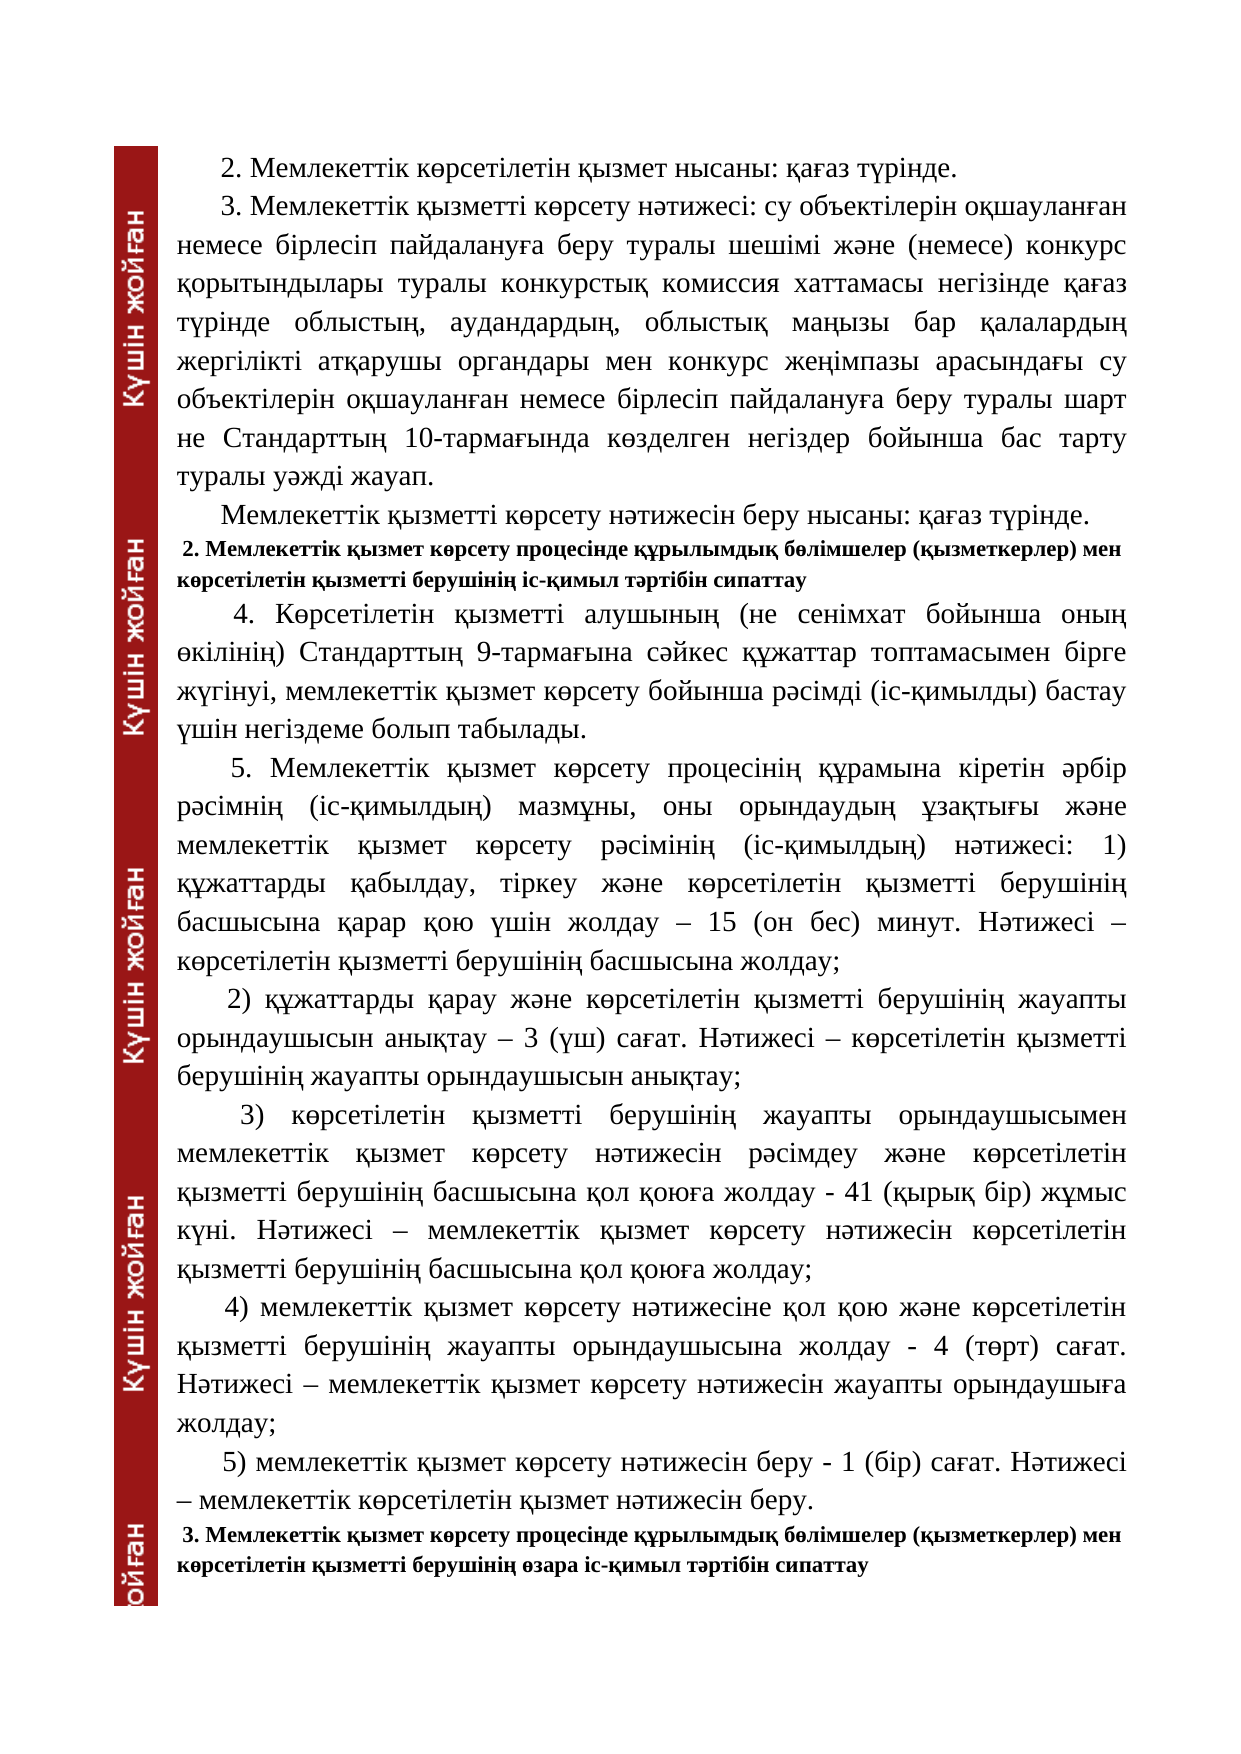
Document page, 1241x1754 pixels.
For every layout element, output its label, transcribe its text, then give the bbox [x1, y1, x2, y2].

text 4) мемлекеттік қызмет көрсету нәтижесіне қол қою және көрсетілетін қызметті берушінің жауапты орындаушысына жолдау - 4 (төрт) сағат. Нәтижесі – мемлекеттік қызмет көрсету нәтижесін жауапты орындаушыға жолдау; [112, 1289, 1128, 1439]
picture [114, 1577, 158, 1606]
text 2. Мемлекеттік көрсетілетін қызмет нысаны: қағаз түрінде. [112, 150, 1128, 183]
picture [114, 745, 158, 750]
text 3) көрсетілетін қызметті берушінің жауапты орындаушысымен мемлекеттік қызмет көрсету нәтижесін рәсімдеу және көрсетілетін қызметті берушінің басшысына қол қоюға жолдау - 41 (қырық бір) жұмыс күні. Нәтижесі – мемлекеттік қызмет көрсету нәтижесін көрсетілетін қызметті берушінің басшысына қол қоюға жолдау; [112, 1097, 1128, 1284]
text 3. Мемлекеттік қызмет көрсету процесінде құрылымдық бөлімшелер (қызметкерлер) мен көрсетілетін қызметті берушінің өзара іс-қимыл тәртібін сипаттау [112, 1521, 1128, 1577]
picture [114, 1439, 158, 1444]
picture [114, 592, 158, 596]
text 4. Көрсетілетін қызметті алушының (не сенімхат бойынша оның өкілінің) Стандарттың 9-тармағына сәйкес құжаттар топтамасымен бірге жүгінуі, мемлекеттік қызмет көрсету бойынша рәсімді (іс-қимылды) бастау үшін негіздеме болып табылады. [112, 596, 1128, 745]
picture [114, 976, 158, 981]
text 3. Мемлекеттік қызметті көрсету нәтижесі: су объектілерін оқшауланған немесе бірлесіп пайдалануға беру туралы шешімі және (немесе) конкурс қорытындылары туралы конкурстық комиссия хаттамасы негізінде қағаз түрінде облыстың, аудандардың, облыстық маңызы бар қалалардың жергiлiктi атқарушы органдары мен конкурс жеңімпазы арасындағы су объектілерін оқшауланған немесе бірлесіп пайдалануға беру туралы шарт не Стандарттың 10-тармағында көзделген негіздер бойынша бас тарту туралы уәжді жауап. [112, 188, 1128, 492]
picture [114, 1516, 158, 1521]
text Мемлекеттік қызметті көрсету нәтижесін беру нысаны: қағаз түрінде. [112, 497, 1128, 530]
text 2) құжаттарды қарау және көрсетілетін қызметті берушінің жауапты орындаушысын анықтау – 3 (үш) сағат. Нәтижесі – көрсетілетін қызметті берушінің жауапты орындаушысын анықтау; [112, 981, 1128, 1092]
text 5. Мемлекеттік қызмет көрсету процесінің құрамына кіретін әрбір рәсімнің (іс-қимылдың) мазмұны, оны орындаудың ұзақтығы және мемлекеттік қызмет көрсету рәсімінің (іс-қимылдың) нәтижесі: 1) құжаттарды қабылдау, тіркеу және көрсетілетін қызметті берушінің басшысына қарар қою үшін жолдау – 15 (он бес) минут. Нәтижесі – көрсетілетін қызметті берушінің басшысына жолдау; [112, 750, 1128, 976]
picture [114, 146, 158, 150]
picture [114, 492, 158, 497]
picture [114, 1092, 158, 1097]
text 5) мемлекеттік қызмет көрсету нәтижесін беру - 1 (бір) сағат. Нәтижесі – мемлекеттік көрсетілетін қызмет нәтижесін беру. [112, 1444, 1128, 1516]
picture [114, 1284, 158, 1289]
text 2. Мемлекеттік қызмет көрсету процесінде құрылымдық бөлімшелер (қызметкерлер) мен көрсетілетін қызметті берушінің іс-қимыл тәртібін сипаттау [112, 535, 1128, 592]
picture [114, 183, 158, 188]
picture [114, 530, 158, 535]
